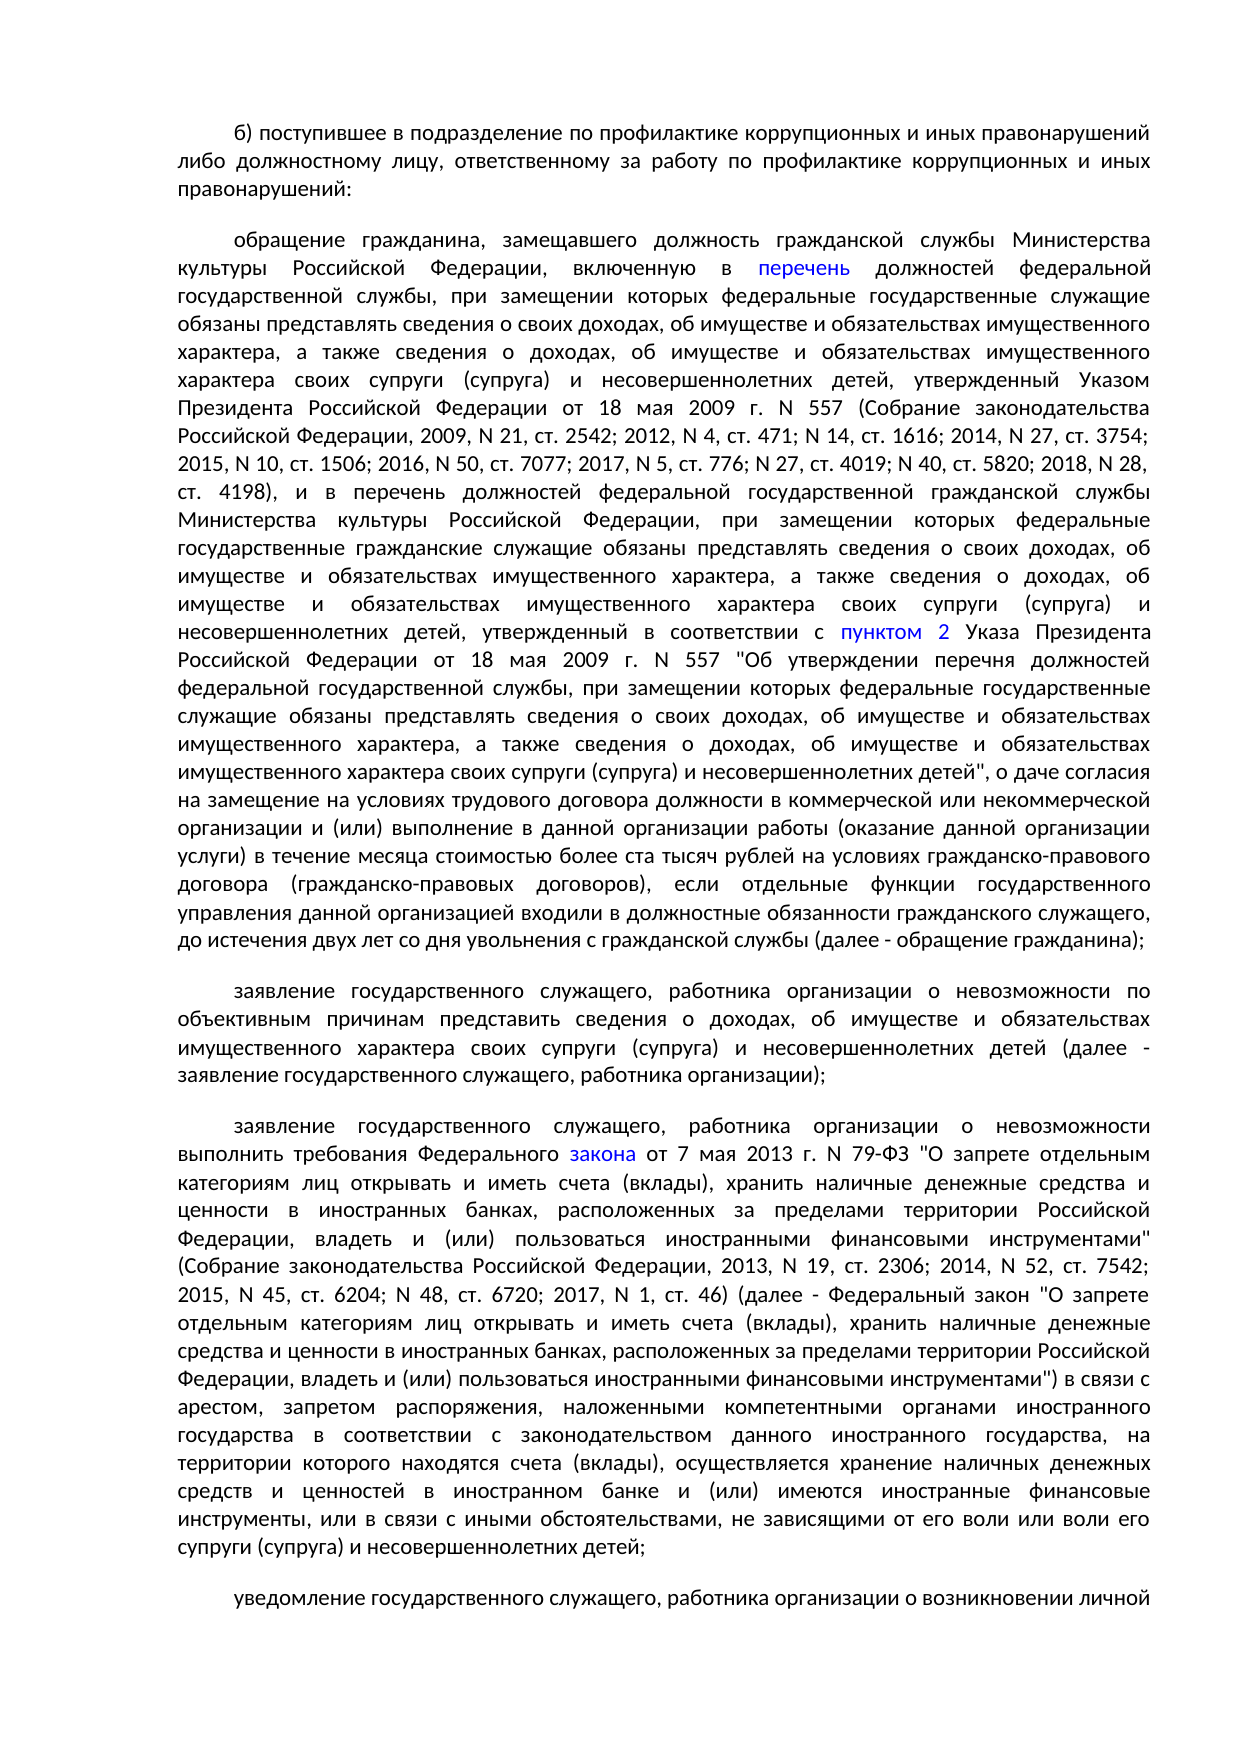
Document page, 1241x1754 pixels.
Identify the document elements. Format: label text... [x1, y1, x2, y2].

text заявление государственного служащего, работника организации о невозможности выполнить требования Федерального закона от 7 мая 2013 г. N 79-ФЗ "О запрете отдельным категориям лиц открывать и иметь счета (вклады), хранить наличные денежные средства и ценности в иностранных банках, расположенных за пределами территории Российской Федерации, владеть и (или) пользоваться иностранными финансовыми инструментами" (Собрание законодательства Российской Федерации, 2013, N 19, ст. 2306; 2014, N 52, ст. 7542; 2015, N 45, ст. 6204; N 48, ст. 6720; 2017, N 1, ст. 46) (далее - Федеральный закон "О запрете отдельным категориям лиц открывать и иметь счета (вклады), хранить наличные денежные средства и ценности в иностранных банках, расположенных за пределами территории Российской Федерации, владеть и (или) пользоваться иностранными финансовыми инструментами") в связи с арестом, запретом распоряжения, наложенными компетентными органами иностранного государства в соответствии с законодательством данного иностранного государства, на территории которого находятся счета (вклады), осуществляется хранение наличных денежных средств и ценностей в иностранном банке и (или) имеются иностранные финансовые инструменты, или в связи с иными обстоятельствами, не зависящими от его воли или воли его супруги (супруга) и несовершеннолетних детей; [177, 1112, 1152, 1560]
text обращение гражданина, замещавшего должность гражданской службы Министерства культуры Российской Федерации, включенную в перечень должностей федеральной государственной службы, при замещении которых федеральные государственные служащие обязаны представлять сведения о своих доходах, об имуществе и обязательствах имущественного характера, а также сведения о доходах, об имуществе и обязательствах имущественного характера своих супруги (супруга) и несовершеннолетних детей, утвержденный Указом Президента Российской Федерации от 18 мая 2009 г. N 557 (Собрание законодательства Российской Федерации, 2009, N 21, ст. 2542; 2012, N 4, ст. 471; N 14, ст. 1616; 2014, N 27, ст. 3754; 2015, N 10, ст. 1506; 2016, N 50, ст. 7077; 2017, N 5, ст. 776; N 27, ст. 4019; N 40, ст. 5820; 2018, N 28, ст. 4198), и в перечень должностей федеральной государственной гражданской службы Министерства культуры Российской Федерации, при замещении которых федеральные государственные гражданские служащие обязаны представлять сведения о своих доходах, об имуществе и обязательствах имущественного характера, а также сведения о доходах, об имуществе и обязательствах имущественного характера своих супруги (супруга) и несовершеннолетних детей, утвержденный в соответствии с пунктом 2 Указа Президента Российской Федерации от 18 мая 2009 г. N 557 "Об утверждении перечня должностей федеральной государственной службы, при замещении которых федеральные государственные служащие обязаны представлять сведения о своих доходах, об имуществе и обязательствах имущественного характера, а также сведения о доходах, об имуществе и обязательствах имущественного характера своих супруги (супруга) и несовершеннолетних детей", о даче согласия на замещение на условиях трудового договора должности в коммерческой или некоммерческой организации и (или) выполнение в данной организации работы (оказание данной организации услуги) в течение месяца стоимостью более ста тысяч рублей на условиях гражданско-правового договора (гражданско-правовых договоров), если отдельные функции государственного управления данной организацией входили в должностные обязанности гражданского служащего, до истечения двух лет со дня увольнения с гражданской службы (далее - обращение гражданина); [177, 225, 1152, 954]
text заявление государственного служащего, работника организации о невозможности по объективным причинам представить сведения о доходах, об имуществе и обязательствах имущественного характера своих супруги (супруга) и несовершеннолетних детей (далее - заявление государственного служащего, работника организации); [177, 977, 1152, 1089]
text б) поступившее в подразделение по профилактике коррупционных и иных правонарушений либо должностному лицу, ответственному за работу по профилактике коррупционных и иных правонарушений: [177, 118, 1152, 202]
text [177, 1583, 1152, 1611]
